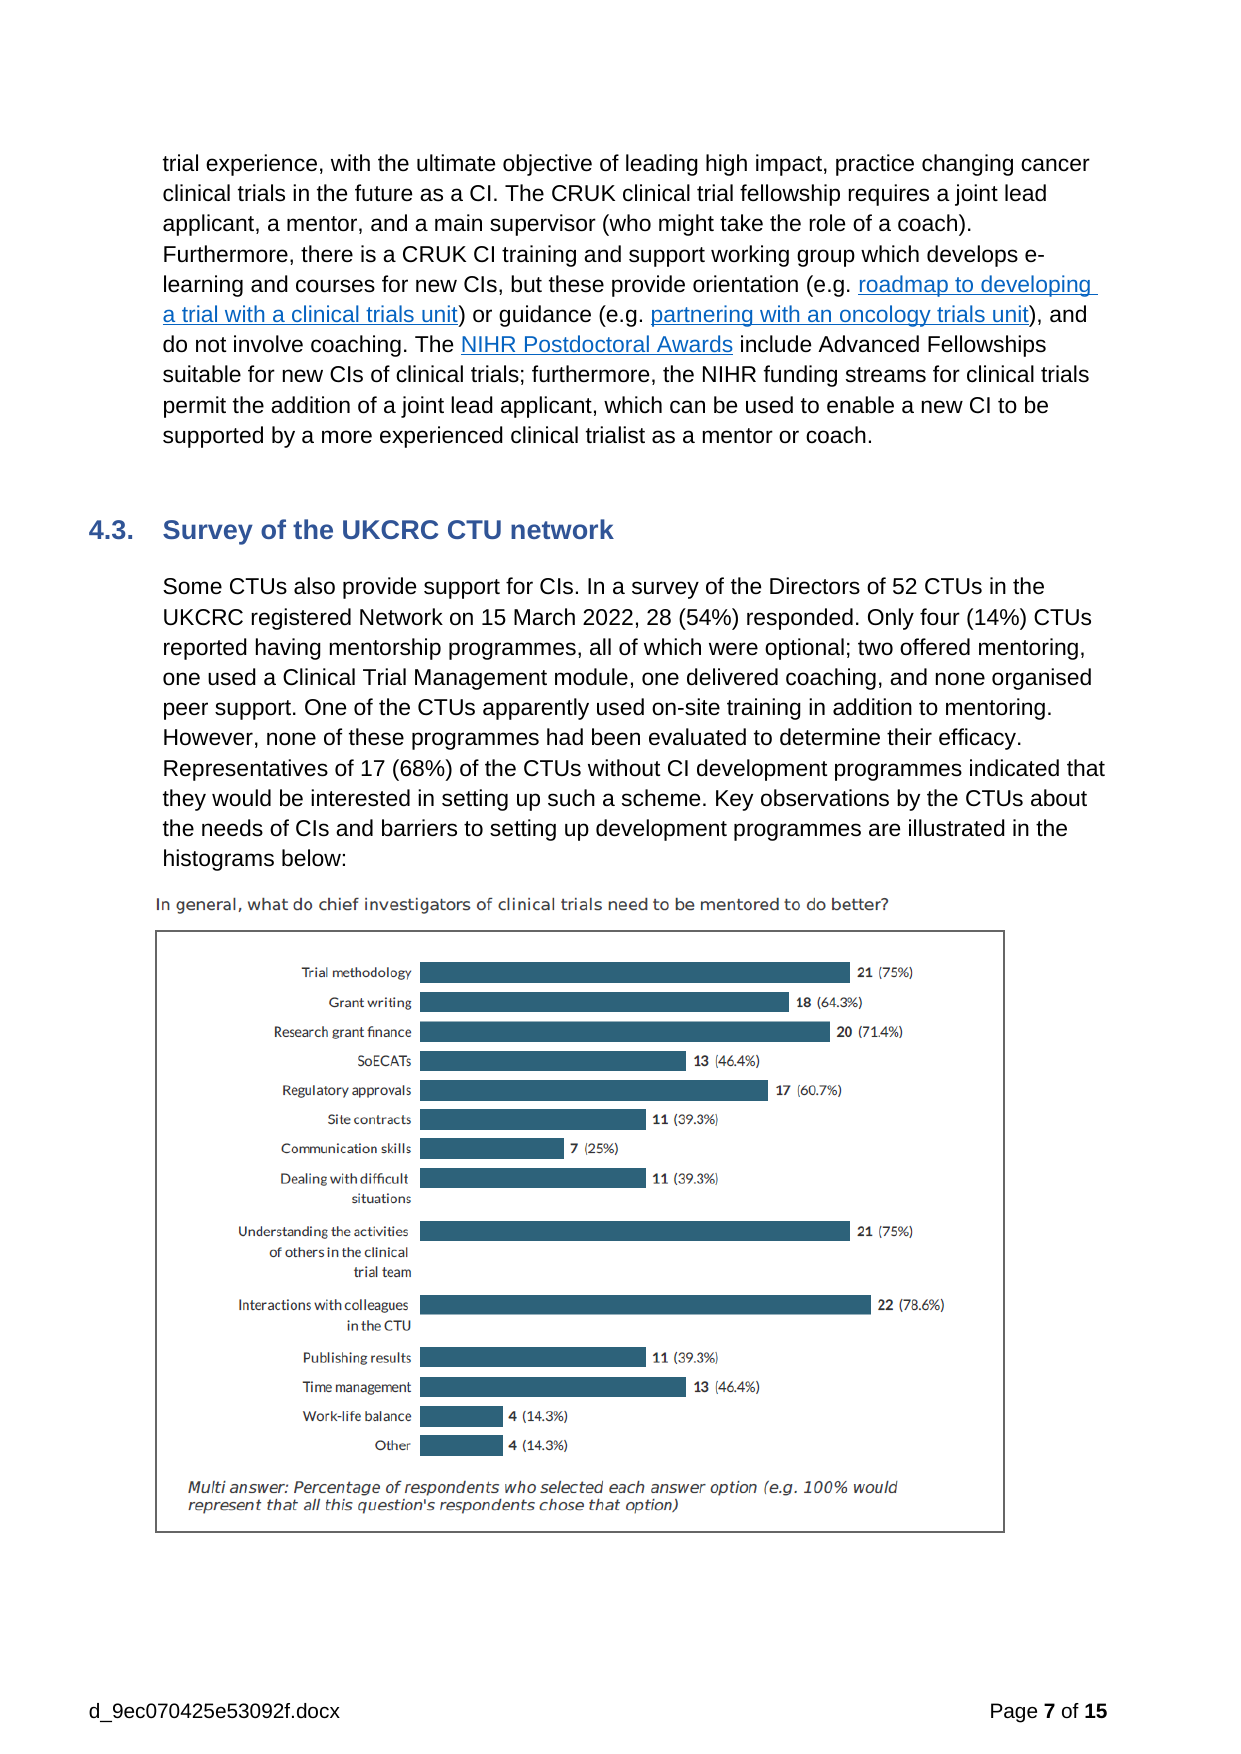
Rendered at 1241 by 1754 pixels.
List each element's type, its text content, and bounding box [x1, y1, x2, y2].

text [162, 150, 1107, 448]
text Some CTUs also provide support for CIs. In a survey of the Directors of 52 CTUs in the UKCRC registered Network on 15 March 2022, 28 (54%) responded. Only four (14%) CTUs reported having mentorship programmes, all of which were optional; two offered mentoring, one used a Clinical Trial Management module, one delivered coaching, and none organised peer support. One of the CTUs apparently used on-site training in addition to mentoring. However, none of these programmes had been evaluated to determine their efficacy. Representatives of 17 (68%) of the CTUs without CI development programmes indicated that they would be interested in setting up such a scheme. Key observations by the CTUs about the needs of CIs and barriers to setting up development programmes are illustrated in the histograms below: [162, 573, 1107, 871]
subtitle Survey of the UKCRC CTU network [89, 514, 1107, 545]
picture [147, 892, 1010, 1542]
